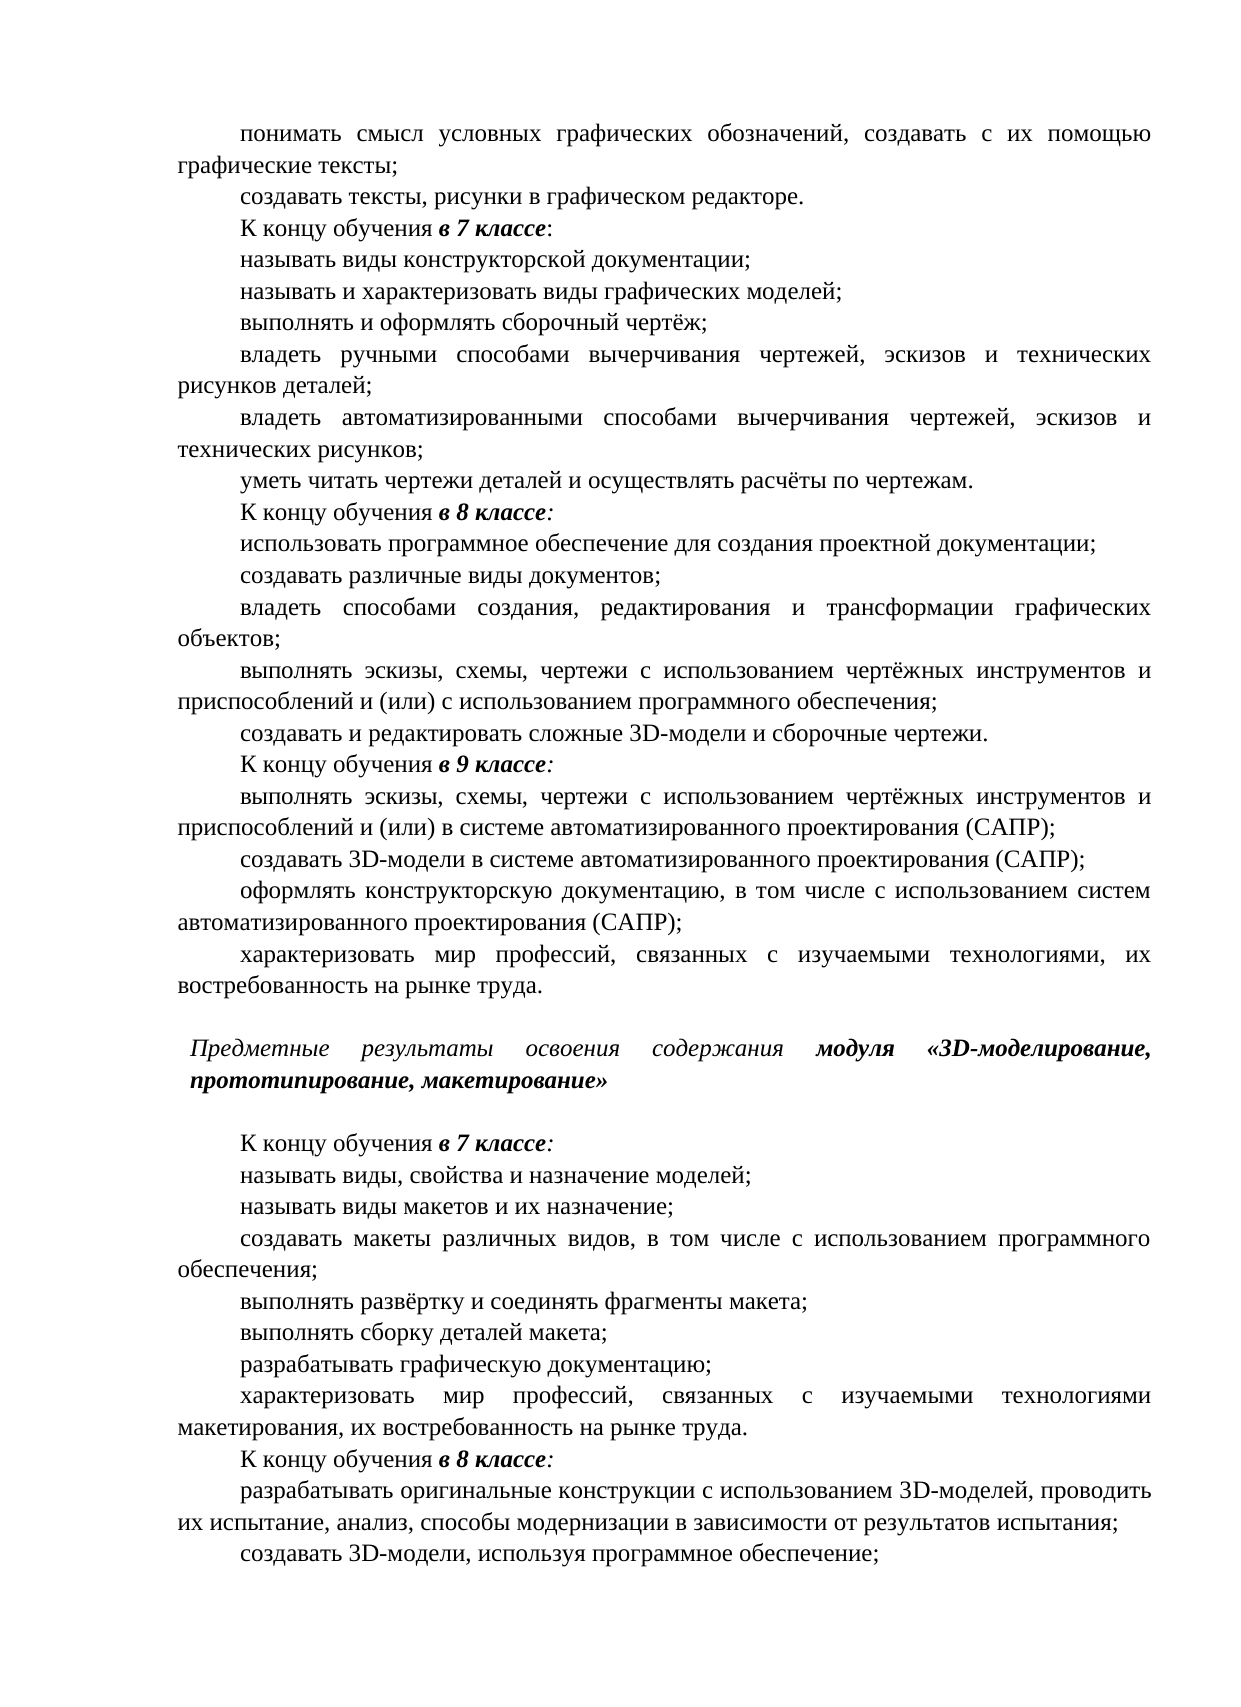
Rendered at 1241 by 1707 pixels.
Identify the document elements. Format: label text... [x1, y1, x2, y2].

text К концу обучения в 8 классе: [177, 497, 1152, 526]
text называть и характеризовать виды графических моделей; [177, 276, 1152, 305]
text характеризовать мир профессий, связанных с изучаемыми технологиями макетирования, их востребованность на рынке труда. [177, 1381, 1152, 1441]
text К концу обучения в 8 классе: [177, 1444, 1152, 1472]
text К концу обучения в 7 классе: [177, 1128, 1152, 1157]
text создавать макеты различных видов, в том числе с использованием программного обеспечения; [177, 1223, 1152, 1283]
text Предметные результаты освоения содержания модуля «3D-моделирование, прототипирование, макетирование» [190, 1033, 1152, 1094]
text оформлять конструкторскую документацию, в том числе с использованием систем автоматизированного проектирования (САПР); [177, 876, 1152, 936]
text владеть способами создания, редактирования и трансформации графических объектов; [177, 592, 1152, 652]
text выполнять и оформлять сборочный чертёж; [177, 307, 1152, 336]
text понимать смысл условных графических обозначений, создавать с их помощью графические тексты; [177, 118, 1152, 178]
text выполнять сборку деталей макета; [177, 1317, 1152, 1346]
text выполнять эскизы, схемы, чертежи с использованием чертёжных инструментов и приспособлений и (или) в системе автоматизированного проектирования (САПР); [177, 781, 1152, 841]
text характеризовать мир профессий, связанных с изучаемыми технологиями, их востребованность на рынке труда. [177, 939, 1152, 999]
text владеть автоматизированными способами вычерчивания чертежей, эскизов и технических рисунков; [177, 402, 1152, 462]
text выполнять эскизы, схемы, чертежи с использованием чертёжных инструментов и приспособлений и (или) с использованием программного обеспечения; [177, 655, 1152, 715]
text К концу обучения в 9 классе: [177, 749, 1152, 778]
text К концу обучения в 7 классе: [177, 213, 1152, 242]
text называть виды конструкторской документации; [177, 244, 1152, 273]
text создавать 3D-модели, используя программное обеспечение; [177, 1538, 1152, 1567]
text создавать и редактировать сложные 3D-модели и сборочные чертежи. [177, 718, 1152, 747]
text называть виды макетов и их назначение; [177, 1191, 1152, 1220]
text создавать 3D-модели в системе автоматизированного проектирования (САПР); [177, 844, 1152, 873]
text называть виды, свойства и назначение моделей; [177, 1160, 1152, 1188]
text выполнять развёртку и соединять фрагменты макета; [177, 1286, 1152, 1315]
text создавать различные виды документов; [177, 560, 1152, 589]
text создавать тексты, рисунки в графическом редакторе. [177, 181, 1152, 210]
text разрабатывать графическую документацию; [177, 1349, 1152, 1378]
text уметь читать чертежи деталей и осуществлять расчёты по чертежам. [177, 465, 1152, 494]
text разрабатывать оригинальные конструкции с использованием 3D-моделей, проводить их испытание, анализ, способы модернизации в зависимости от результатов испытания; [177, 1475, 1152, 1536]
text использовать программное обеспечение для создания проектной документации; [177, 528, 1152, 557]
text владеть ручными способами вычерчивания чертежей, эскизов и технических рисунков деталей; [177, 339, 1152, 399]
